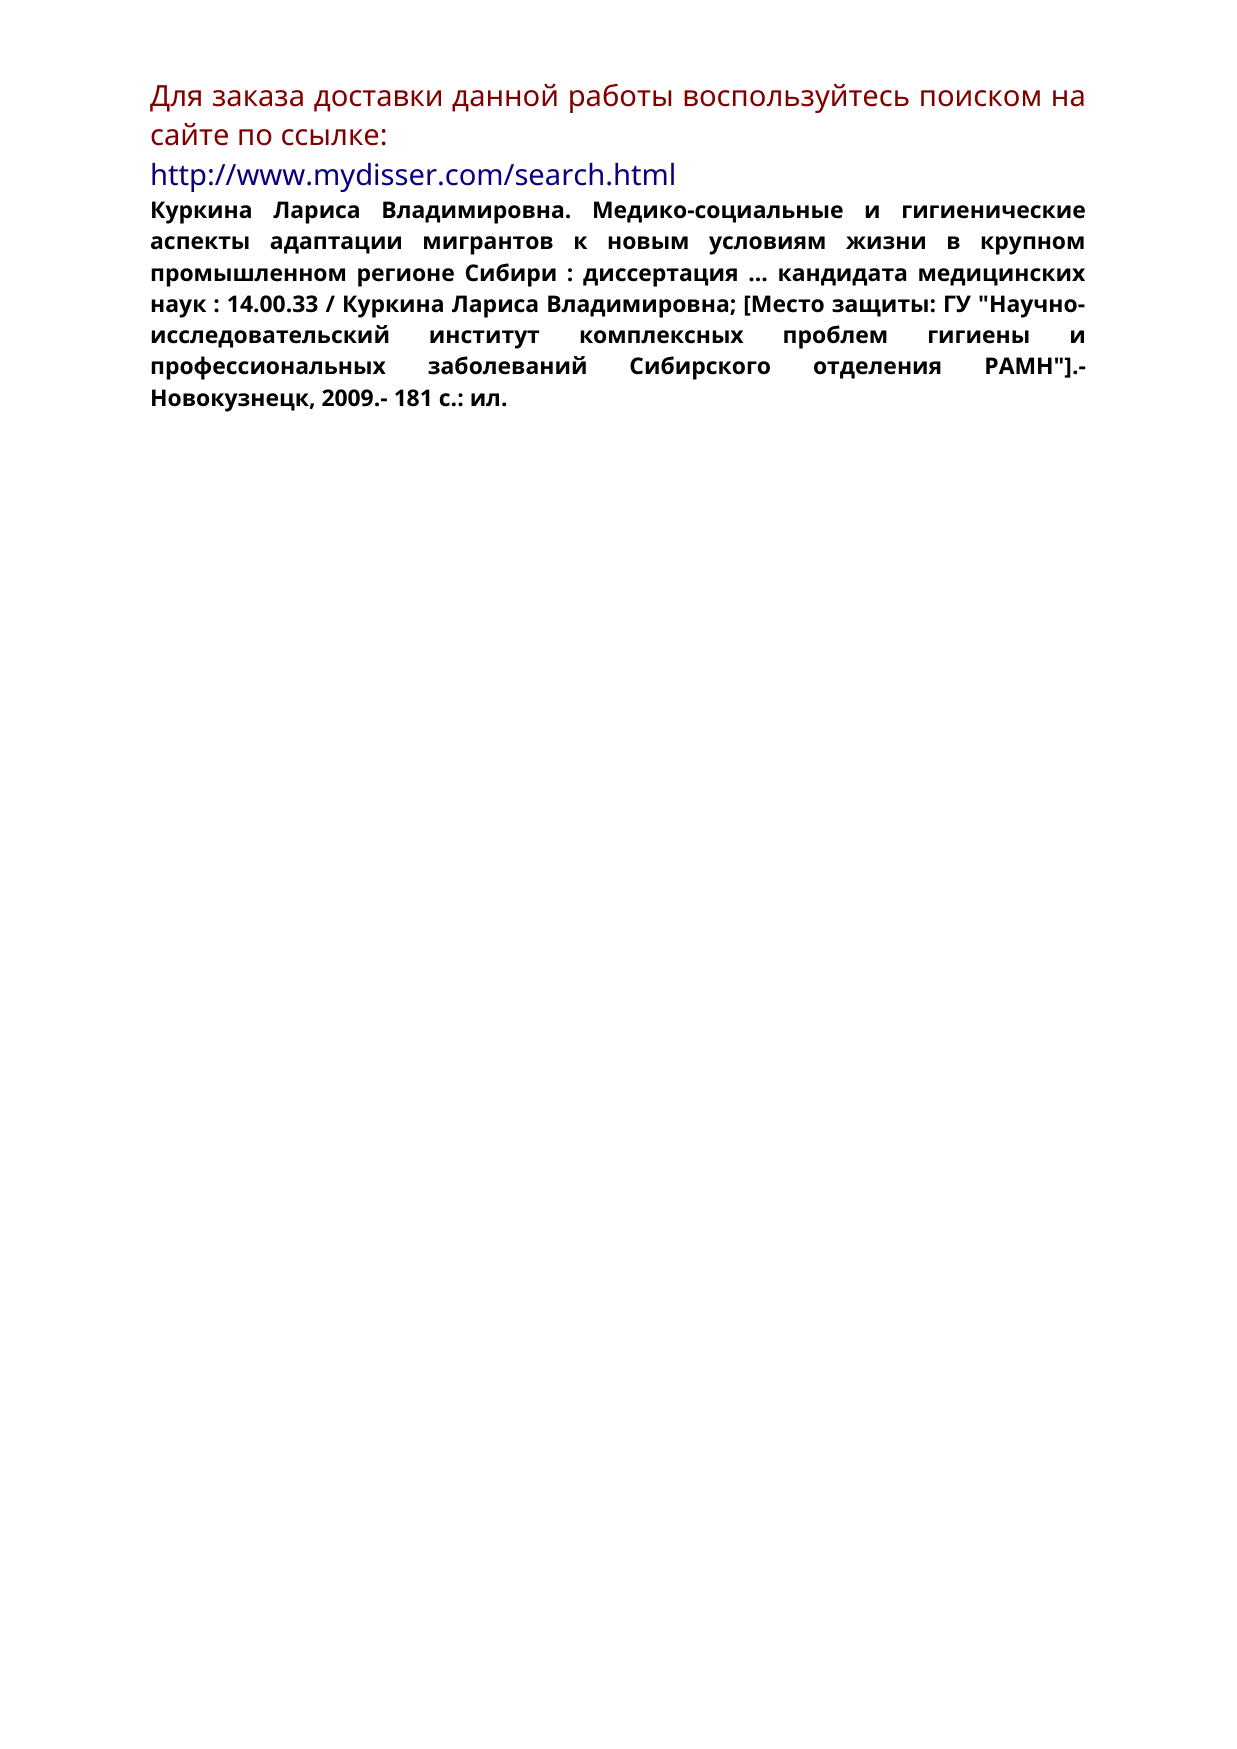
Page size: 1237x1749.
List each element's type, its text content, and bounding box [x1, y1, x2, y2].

text Куркина Лариса Владимировна. Медико-социальные и гигиенические аспекты адаптации мигрантов к новым условиям жизни в крупном промышленном регионе Сибири : диссертация ... кандидата медицинских наук : 14.00.33 / Куркина Лариса Владимировна; [Место защиты: ГУ "Научно-исследовательский институт комплексных проблем гигиены и профессиональных заболеваний Сибирского отделения РАМН"].- Новокузнецк, 2009.- 181 с.: ил. [150, 194, 1086, 413]
